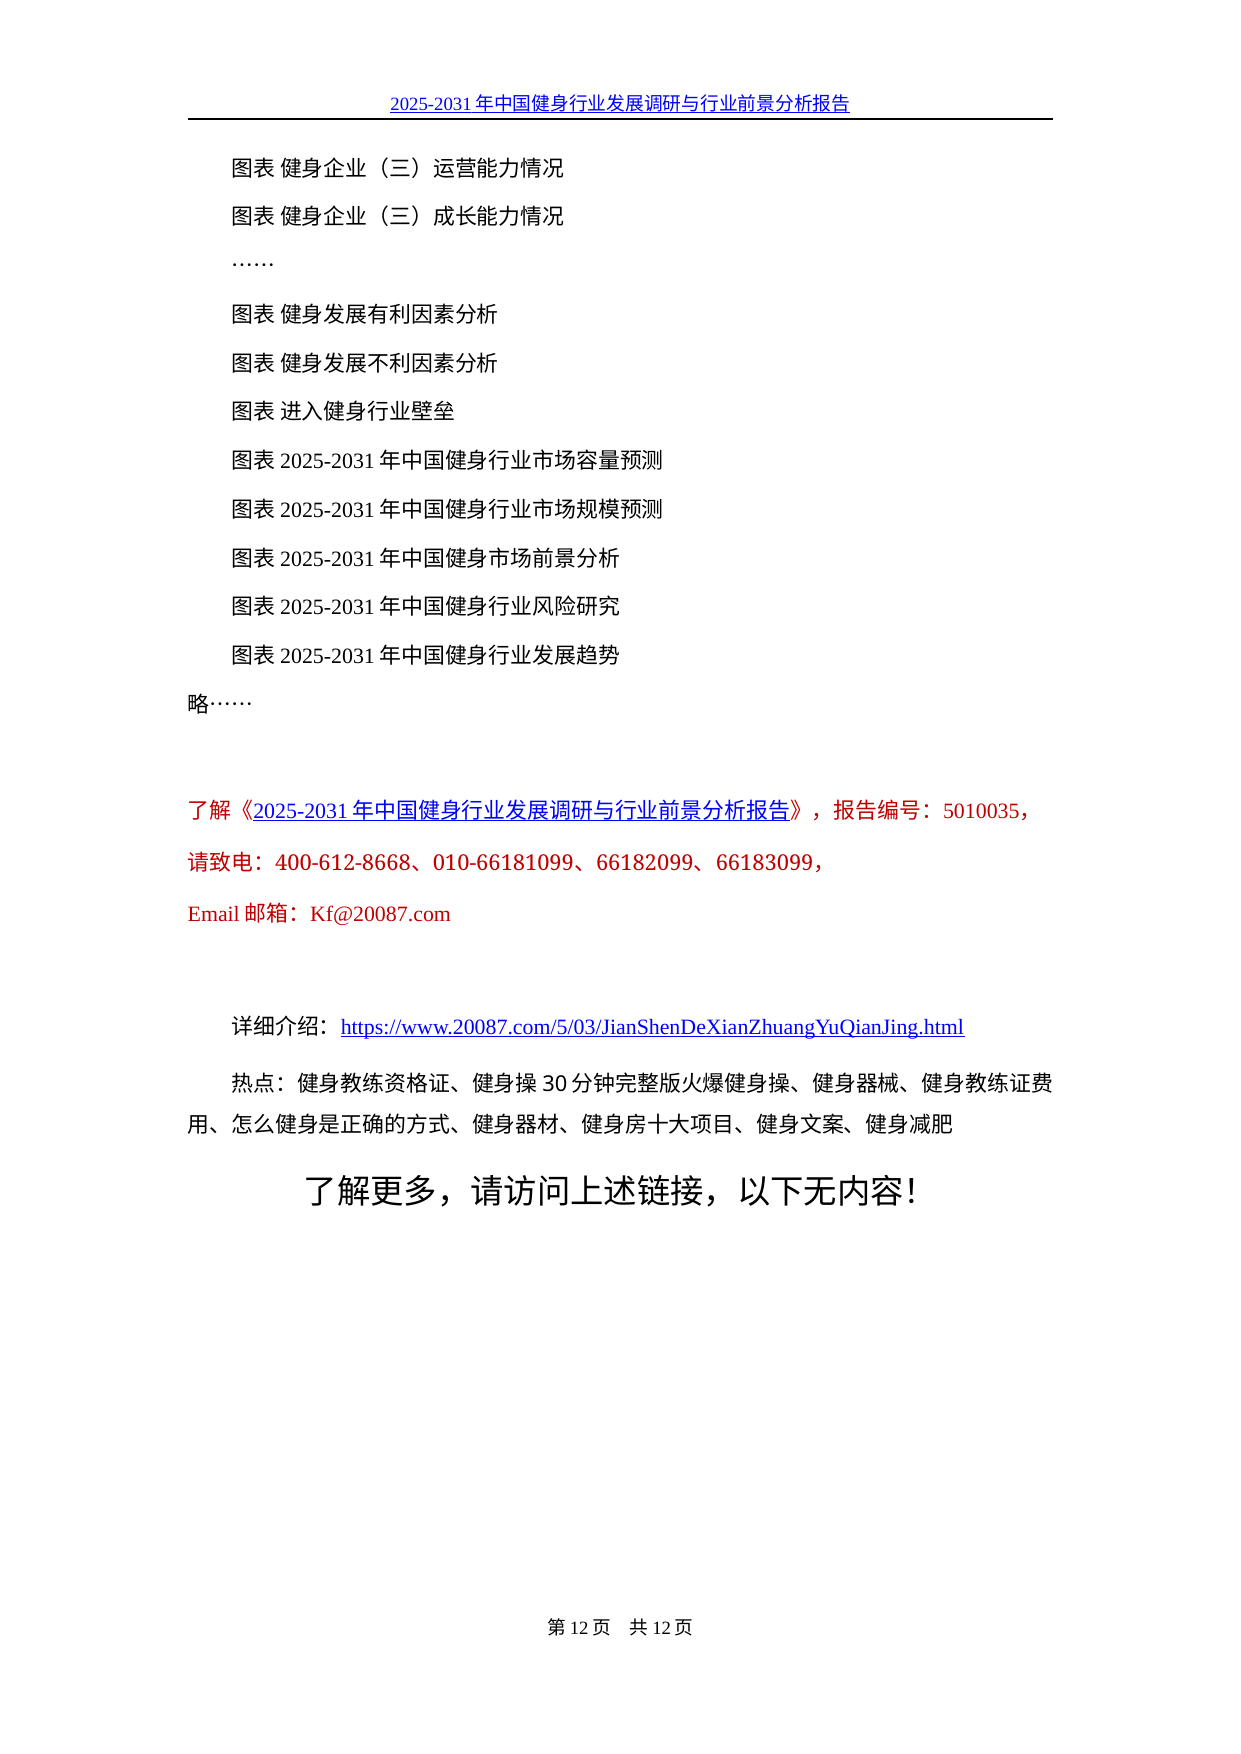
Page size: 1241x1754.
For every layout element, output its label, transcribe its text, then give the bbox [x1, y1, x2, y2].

text 请致电：400-612-8668、010-66181099、66182099、66183099， [187, 844, 1053, 877]
text 了解《2025-2031年中国健身行业发展调研与行业前景分析报告》，报告编号：5010035， [187, 793, 1053, 825]
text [187, 150, 1053, 719]
text Email邮箱：Kf@20087.com [187, 896, 1053, 928]
title 了解更多，请访问上述链接，以下无内容！ [187, 1156, 1053, 1221]
text 热点：健身教练资格证、健身操30分钟完整版火爆健身操、健身器械、健身教练证费用、怎么健身是正确的方式、健身器材、健身房十大项目、健身文案、健身减肥 [187, 1066, 1053, 1139]
text 详细介绍：https://www.20087.com/5/03/JianShenDeXianZhuangYuQianJing.html [187, 1009, 1053, 1041]
